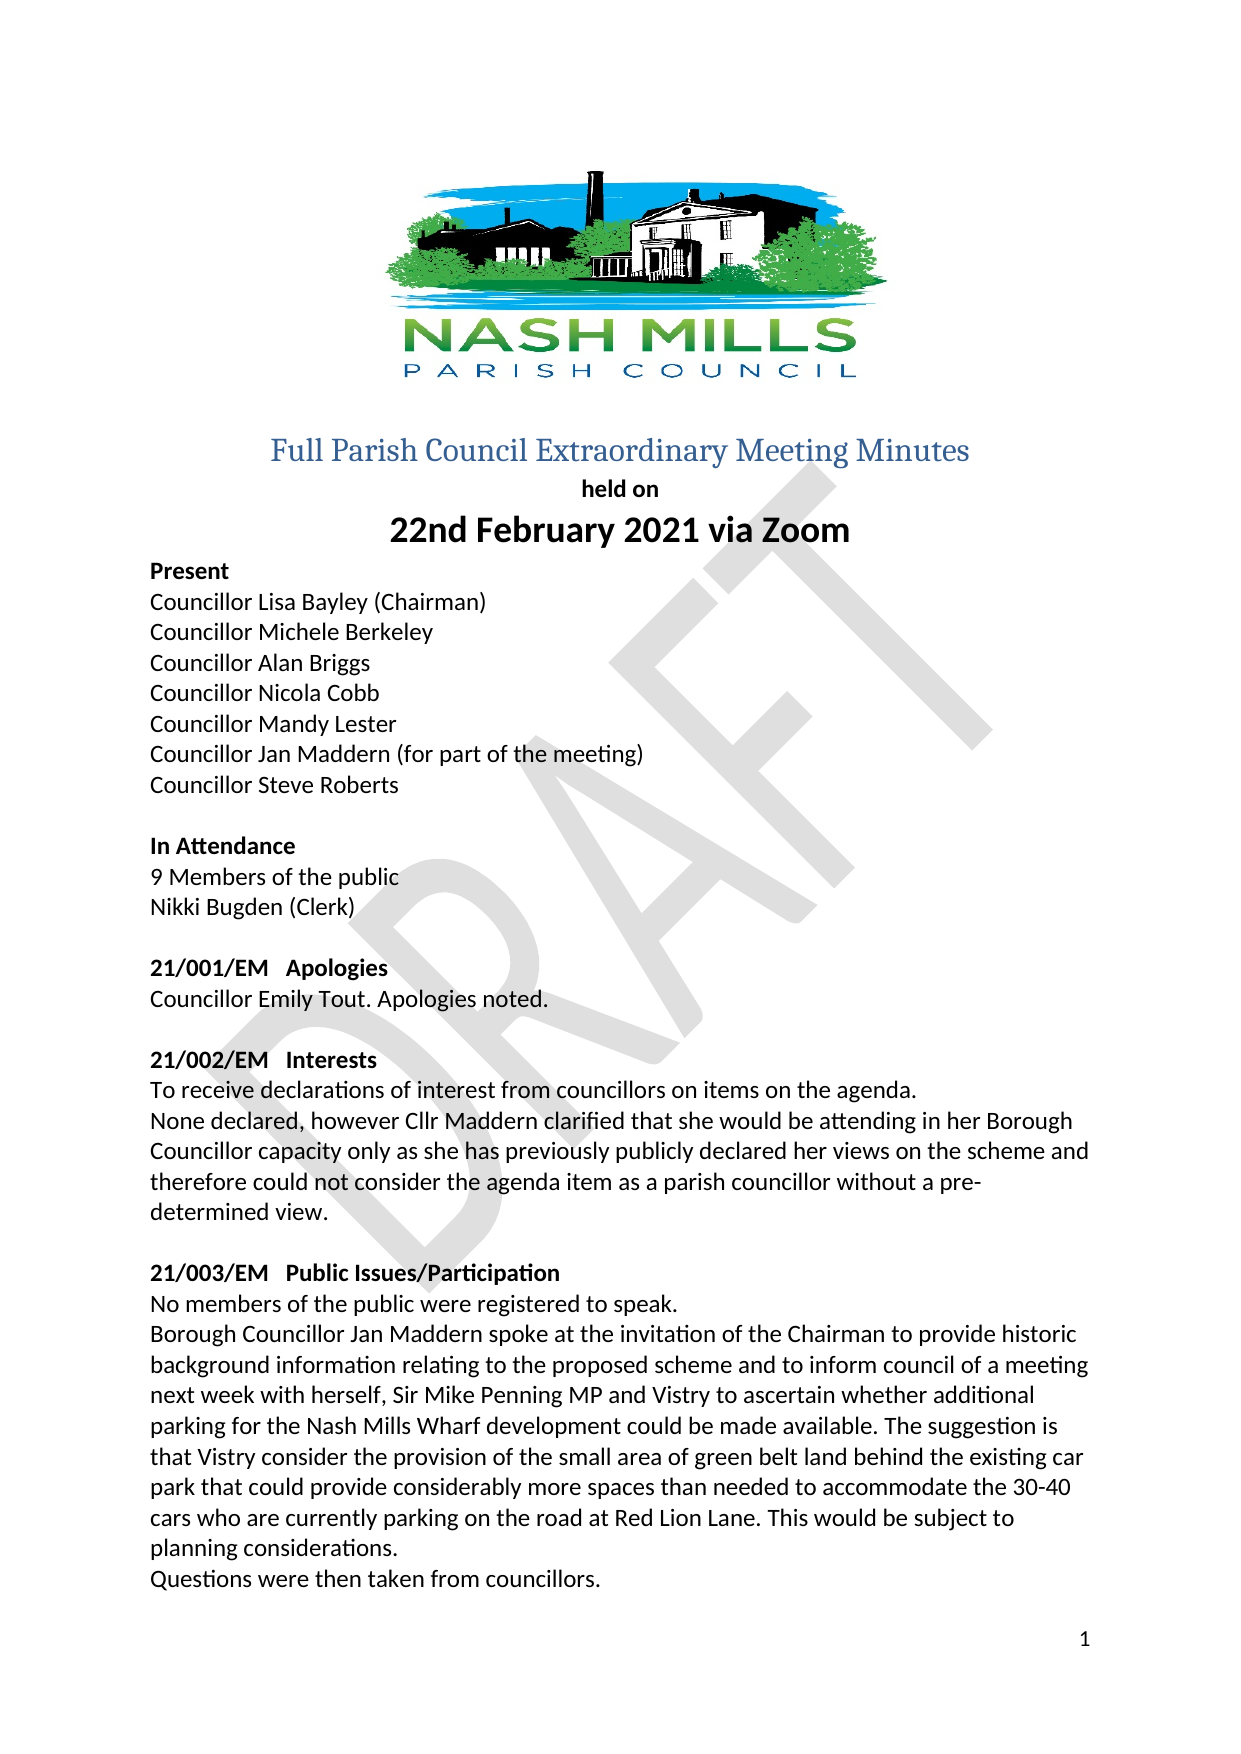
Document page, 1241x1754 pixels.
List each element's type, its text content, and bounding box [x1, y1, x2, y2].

text Borough Councillor Jan Maddern spoke at the invitation of the Chairman to provide historic background information relating to the proposed scheme and to inform council of a meeting next week with herself, Sir Mike Penning MP and Vistry to ascertain whether additional parking for the Nash Mills Wharf development could be made available. The suggestion is that Vistry consider the provision of the small area of green belt land behind the existing car park that could provide considerably more spaces than needed to accommodate the 30-40 cars who are currently parking on the road at Red Lion Lane. This would be subject to planning considerations. [150, 1318, 1090, 1563]
text Councillor Lisa Bayley (Chairman) [150, 586, 1090, 617]
text Councillor Mandy Lester [150, 708, 1090, 739]
text Councillor Jan Maddern (for part of the meeting) [150, 739, 1090, 769]
text Questions were then taken from councillors. [150, 1563, 1090, 1593]
text held on [150, 473, 1090, 504]
picture [330, 150, 935, 404]
text None declared, however Cllr Maddern clarified that she would be attending in her Borough Councillor capacity only as she has previously publicly declared her views on the scheme and therefore could not consider the agenda item as a parish councillor without a pre-determined view. [150, 1105, 1090, 1227]
text Present [150, 556, 1090, 586]
text In Attendance [150, 830, 1090, 861]
text No members of the public were registered to speak. [150, 1288, 1090, 1318]
text 22nd February 2021 via Zoom [150, 506, 1090, 552]
text Councillor Steve Roberts [150, 769, 1090, 800]
text 21/003/EM Public Issues/Participation [150, 1257, 1090, 1288]
text 21/001/EM Apologies [150, 952, 1090, 983]
text Councillor Nicola Cobb [150, 678, 1090, 708]
text 21/002/EM Interests [150, 1044, 1090, 1074]
text 9 Members of the public [150, 861, 1090, 891]
text Councillor Alan Briggs [150, 647, 1090, 678]
text Nikki Bugden (Clerk) [150, 891, 1090, 922]
text Councillor Emily Tout. Apologies noted. [150, 983, 1090, 1013]
text To receive declarations of interest from councillors on items on the agenda. [150, 1074, 1090, 1105]
text Councillor Michele Berkeley [150, 617, 1090, 647]
